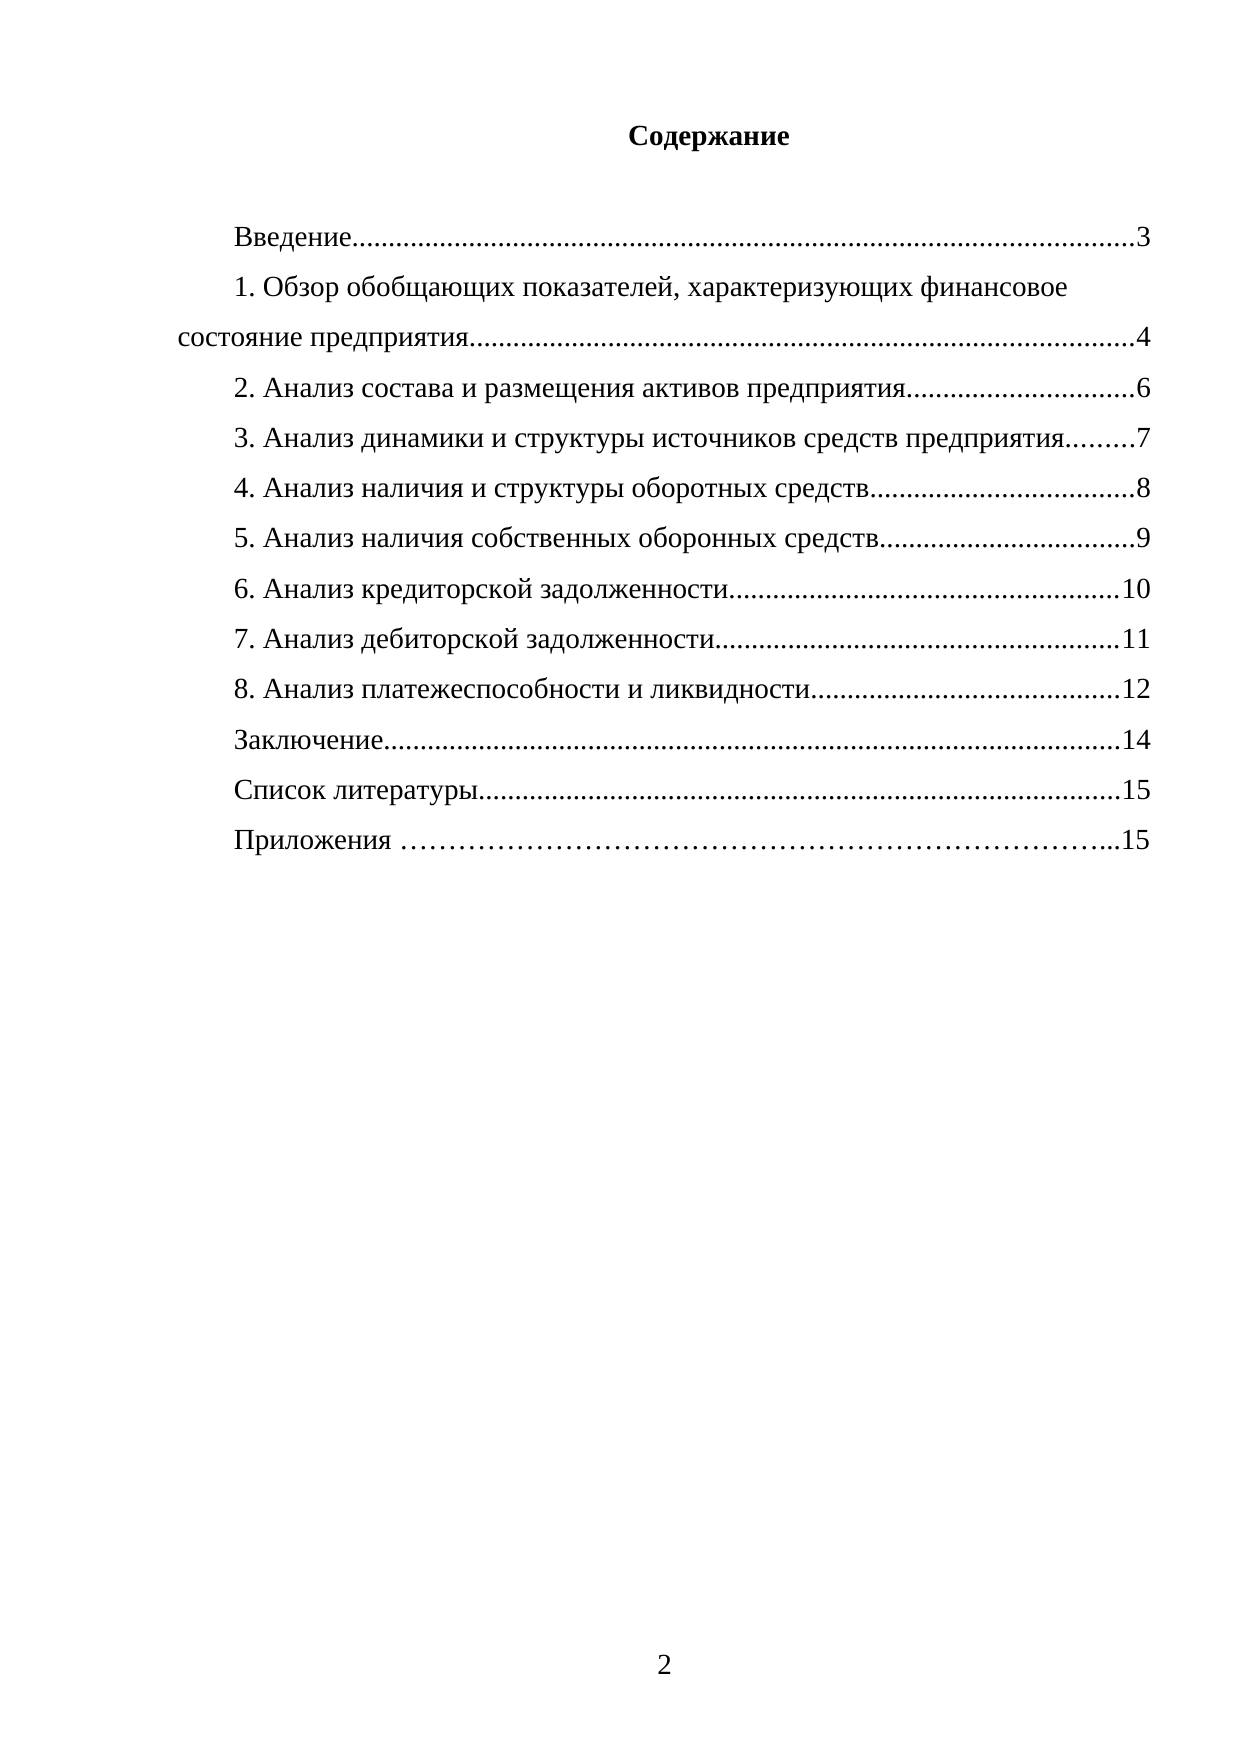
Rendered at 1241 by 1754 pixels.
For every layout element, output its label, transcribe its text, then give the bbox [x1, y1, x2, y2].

text 5. Анализ наличия собственных оборонных средств. 9 [177, 521, 1152, 554]
text Введение 3 [177, 219, 1152, 252]
text 2. Анализ состава и размещения активов предприятия. 6 [177, 370, 1152, 403]
text 3. Анализ динамики и структуры источников средств предприятия. 7 [177, 420, 1152, 453]
text 8. Анализ платежеспособности и ликвидности. 12 [177, 672, 1152, 705]
text 4. Анализ наличия и структуры оборотных средств. 8 [177, 470, 1152, 504]
text 1. Обзор обобщающих показателей, характеризующих финансовое состояние предприятия. 4 [177, 269, 1152, 353]
text Приложения ………………………………………………………………...15 [177, 822, 1152, 856]
text 7. Анализ дебиторской задолженности. 11 [177, 621, 1152, 655]
text 6. Анализ кредиторской задолженности. 10 [177, 571, 1152, 604]
text Список литературы 15 [177, 772, 1152, 806]
text Содержание [177, 118, 1152, 152]
text Заключение 14 [177, 722, 1152, 755]
